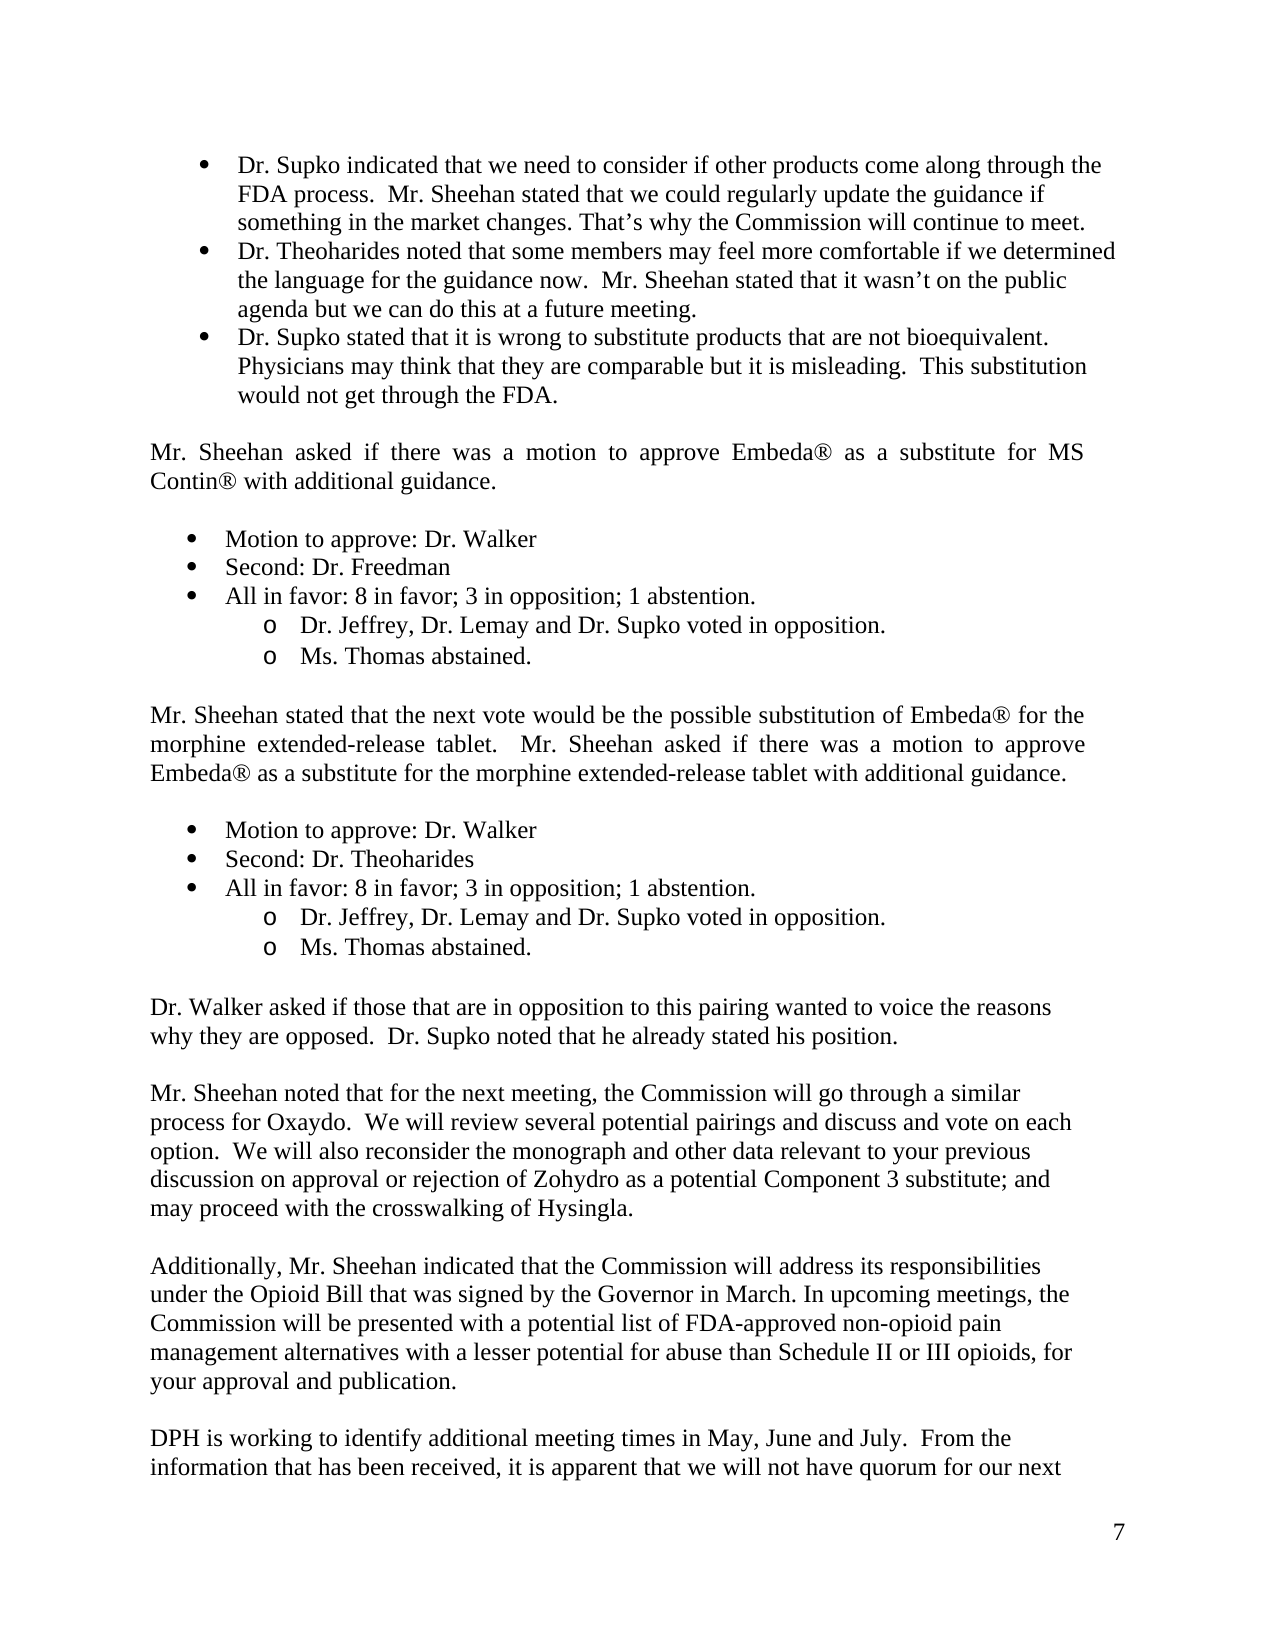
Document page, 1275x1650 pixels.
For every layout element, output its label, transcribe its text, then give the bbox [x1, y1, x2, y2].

list Ms. Thomas abstained. [262, 641, 1086, 672]
list All in favor: 8 in favor; 3 in opposition; 1 abstention. [187, 873, 1086, 902]
list Second: Dr. Freedman [187, 552, 1086, 581]
list Ms. Thomas abstained. [262, 932, 1086, 963]
list Second: Dr. Theoharides [187, 844, 1086, 873]
list Motion to approve: Dr. Walker [187, 815, 1086, 844]
text Additionally, Mr. Sheehan indicated that the Commission will address its responsibilities under the Opioid Bill that was signed by the Governor in March. In upcoming meetings, the Commission will be presented with a potential list of FDA-approved non-opioid pain management alternatives with a lesser potential for abuse than Schedule II or III opioids, for your approval and publication. [150, 1251, 1086, 1394]
list Dr. Supko stated that it is wrong to substitute products that are not bioequivalent. Physicians may think that they are comparable but it is misleading. This substitution would not get through the FDA. [200, 322, 1125, 409]
text Mr. Sheehan asked if there was a motion to approve Embeda® as a substitute for MS Contin® with additional guidance. [150, 437, 1086, 495]
list Motion to approve: Dr. Walker [187, 524, 1086, 552]
list Dr. Jeffrey, Dr. Lemay and Dr. Supko voted in opposition. [262, 902, 1086, 932]
list Dr. Theoharides noted that some members may feel more comfortable if we determined the language for the guidance now. Mr. Sheehan stated that it wasn’t on the public agenda but we can do this at a future meeting. [200, 236, 1125, 322]
text Dr. Walker asked if those that are in opposition to this pairing wanted to voice the reasons why they are opposed. Dr. Supko noted that he already stated his position. [150, 992, 1086, 1049]
list Dr. Jeffrey, Dr. Lemay and Dr. Supko voted in opposition. [262, 610, 1086, 641]
text Mr. Sheehan stated that the next vote would be the possible substitution of Embeda® for the morphine extended-release tablet. Mr. Sheehan asked if there was a motion to approve Embeda® as a substitute for the morphine extended-release tablet with additional guidance. [150, 700, 1086, 787]
text Mr. Sheehan noted that for the next meeting, the Commission will go through a similar process for Oxaydo. We will review several potential pairings and discuss and vote on each option. We will also reconsider the monograph and other data relevant to your previous discussion on approval or rejection of Zohydro as a potential Component 3 substitute; and may proceed with the crosswalking of Hysingla. [150, 1078, 1086, 1222]
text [150, 1423, 1086, 1481]
list All in favor: 8 in favor; 3 in opposition; 1 abstention. [187, 581, 1086, 610]
list Dr. Supko indicated that we need to consider if other products come along through the FDA process. Mr. Sheehan stated that we could regularly update the guidance if something in the market changes. That’s why the Commission will continue to meet. [200, 150, 1125, 236]
